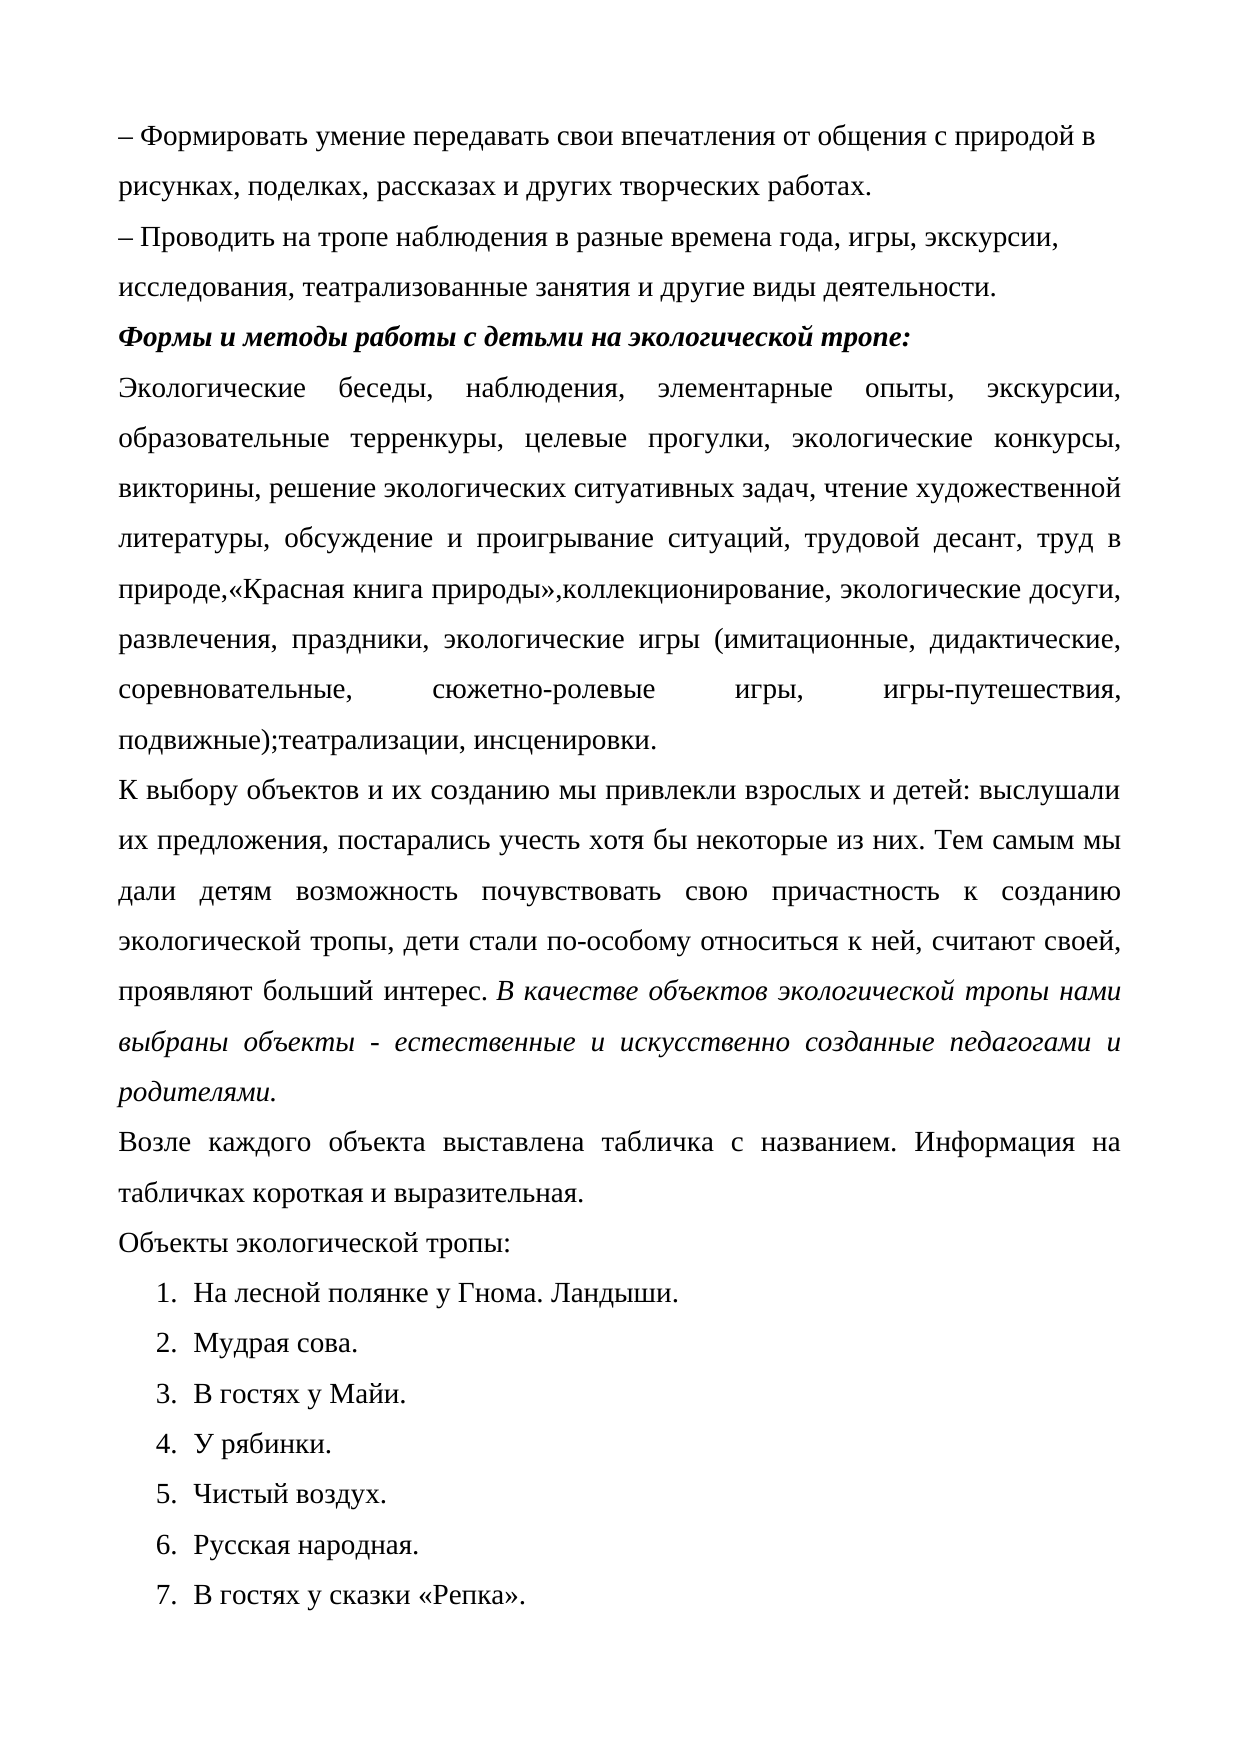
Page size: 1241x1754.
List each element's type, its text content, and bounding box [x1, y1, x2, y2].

text Возле каждого объекта выставлена табличка с названием. Информация на табличках короткая и выразительная. [118, 1124, 1122, 1208]
list К выбору объектов и их созданию мы привлекли взрослых и детей: выслушали их предложения, постарались учесть хотя бы некоторые из них. Тем самым мы дали детям возможность почувствовать свою причастность к созданию экологической тропы, дети стали по-особому относиться к ней, считают своей, проявляют больший интерес. В качестве объектов экологической тропы нами выбраны объекты - естественные и искусственно созданные педагогами и родителями. [118, 772, 1122, 1108]
list В гостях у Майи. [156, 1376, 1122, 1409]
text Объекты экологической тропы: [118, 1225, 1122, 1258]
list Мудрая сова. [156, 1326, 1122, 1359]
list В гостях у сказки «Репка». [156, 1577, 1122, 1611]
text – Проводить на тропе наблюдения в разные времена года, игры, экскурсии, исследования, театрализованные занятия и другие виды деятельности. [118, 219, 1122, 303]
list Чистый воздух. [156, 1477, 1122, 1510]
text Формы и методы работы с детьми на экологической тропе: [118, 319, 1122, 353]
text – Формировать умение передавать свои впечатления от общения с природой в рисунках, поделках, рассказах и других творческих работах. [118, 118, 1122, 202]
list У рябинки. [156, 1426, 1122, 1460]
list Русская народная. [156, 1527, 1122, 1560]
text Экологические беседы, наблюдения, элементарные опыты, экскурсии, образовательные терренкуры, целевые прогулки, экологические конкурсы, викторины, решение экологических ситуативных задач, чтение художественной литературы, обсуждение и проигрывание ситуаций, трудовой десант, труд в природе,«Красная книга природы»,коллекционирование, экологические досуги, развлечения, праздники, экологические игры (имитационные, дидактические, соревновательные, сюжетно-ролевые игры, игры-путешествия, подвижные);театрализации, инсценировки. [118, 370, 1122, 755]
list На лесной полянке у Гнома. Ландыши. [156, 1275, 1122, 1309]
